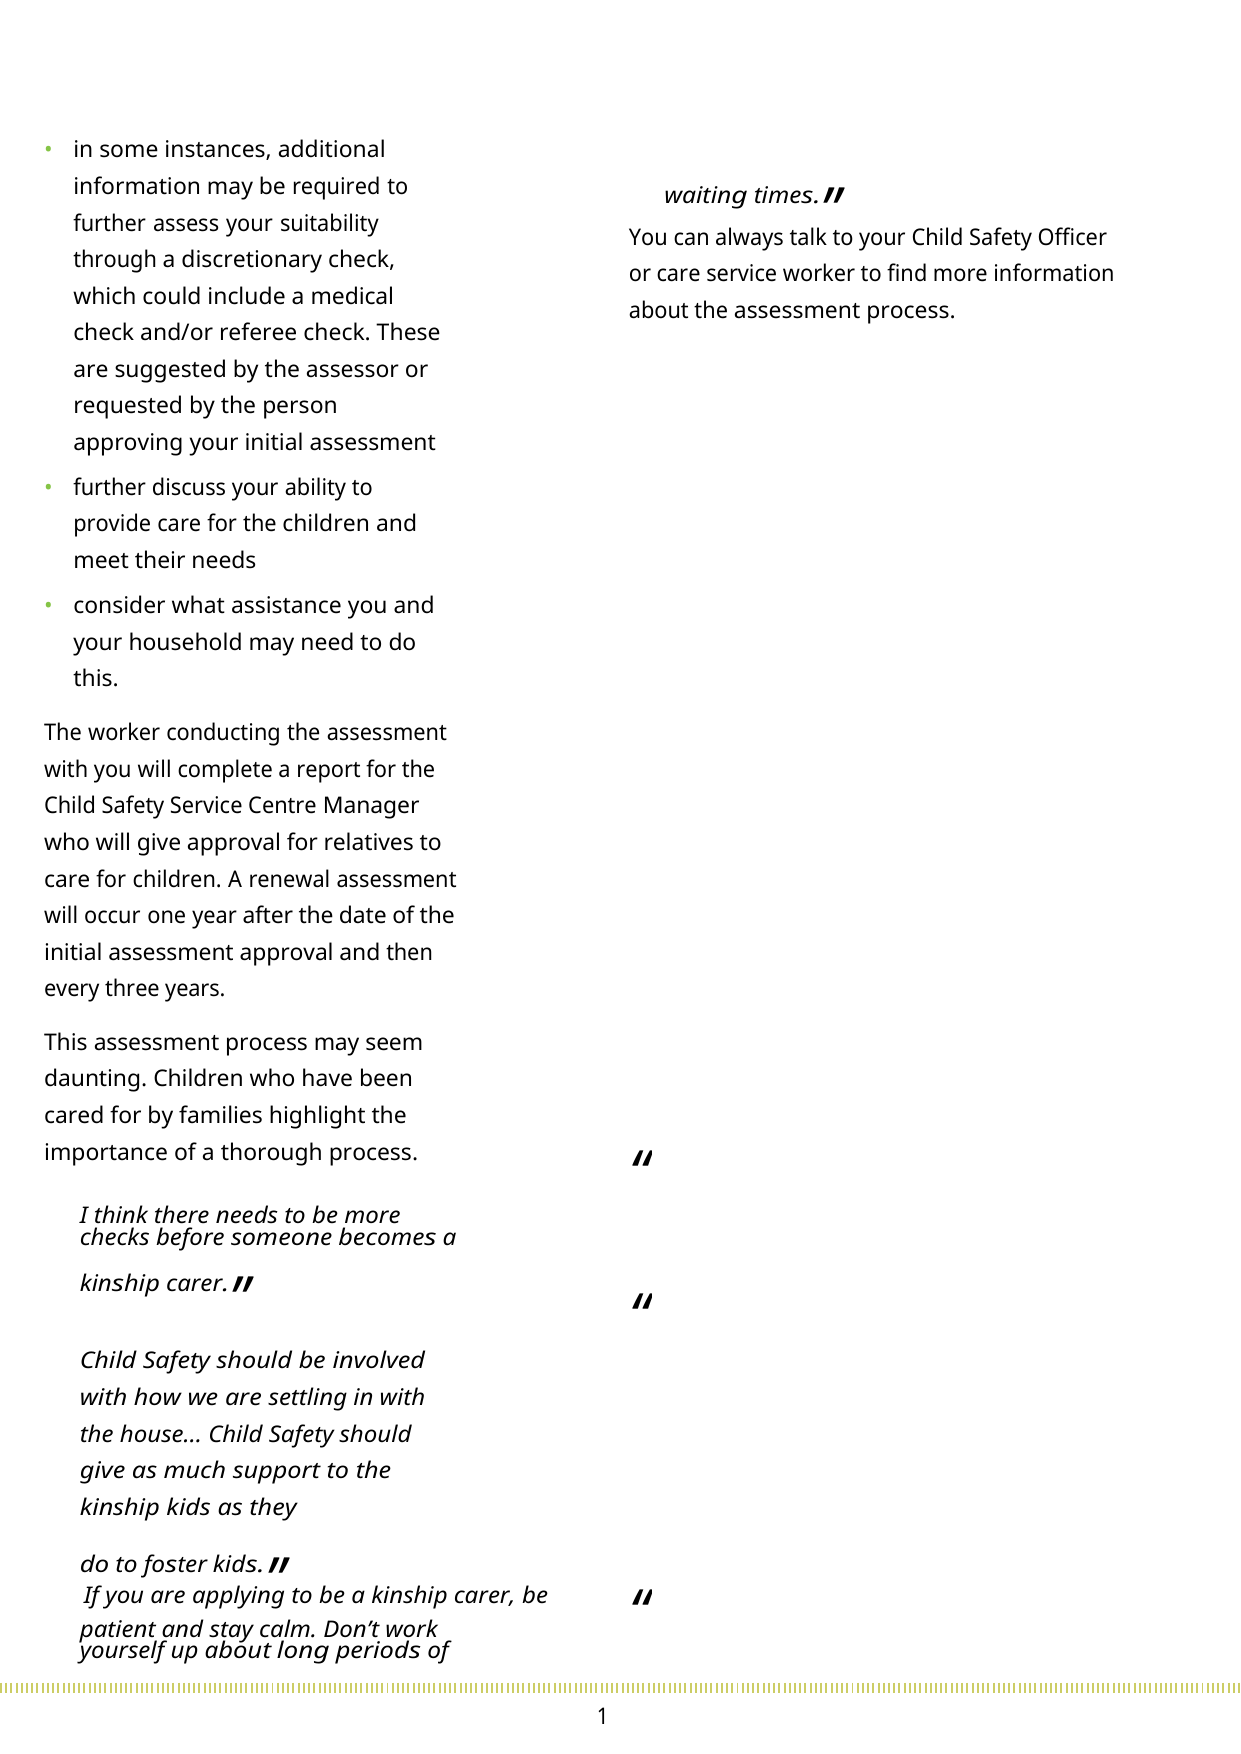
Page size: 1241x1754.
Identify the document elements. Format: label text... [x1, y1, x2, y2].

text The worker conducting the assessment with you will complete a report for the Child Safety Service Centre Manager who will give approval for relatives to care for children. A renewal assessment will occur one year after the date of the initial assessment approval and then every three years. [44, 716, 465, 1003]
text Child Safety should be involved with how we are settling in with the house… Child Safety should give as much support to the kinship kids as they [79, 1344, 444, 1522]
text You can always talk to your Child Safety Officer or care service worker to find more information about the assessment process. [629, 221, 1125, 325]
text I think there needs to be more checks before someone becomes a kinship carer.” [79, 1205, 465, 1339]
text This assessment process may seem daunting. Children who have been cared for by families highlight the importance of a thorough process. [44, 1026, 465, 1167]
text patient and stay calm. Don’t work yourself up about long periods of waiting times.” [79, 1618, 465, 1666]
text patient and stay calm. Don’t work yourself up about long periods of waiting times.” [664, 133, 1125, 221]
list further discuss your ability to provide care for the children and meet their needs [44, 471, 447, 575]
list consider what assistance you and your household may need to do this. [44, 589, 455, 693]
list in some instances, additional information may be required to further assess your suitability through a discretionary check, which could include a medical check and/or referee check. These are suggested by the assessor or requested by the person approving your initial assessment [44, 133, 450, 457]
text do to foster kids.” [79, 1527, 580, 1584]
text If you are applying to be a kinship carer, be [83, 1584, 580, 1608]
